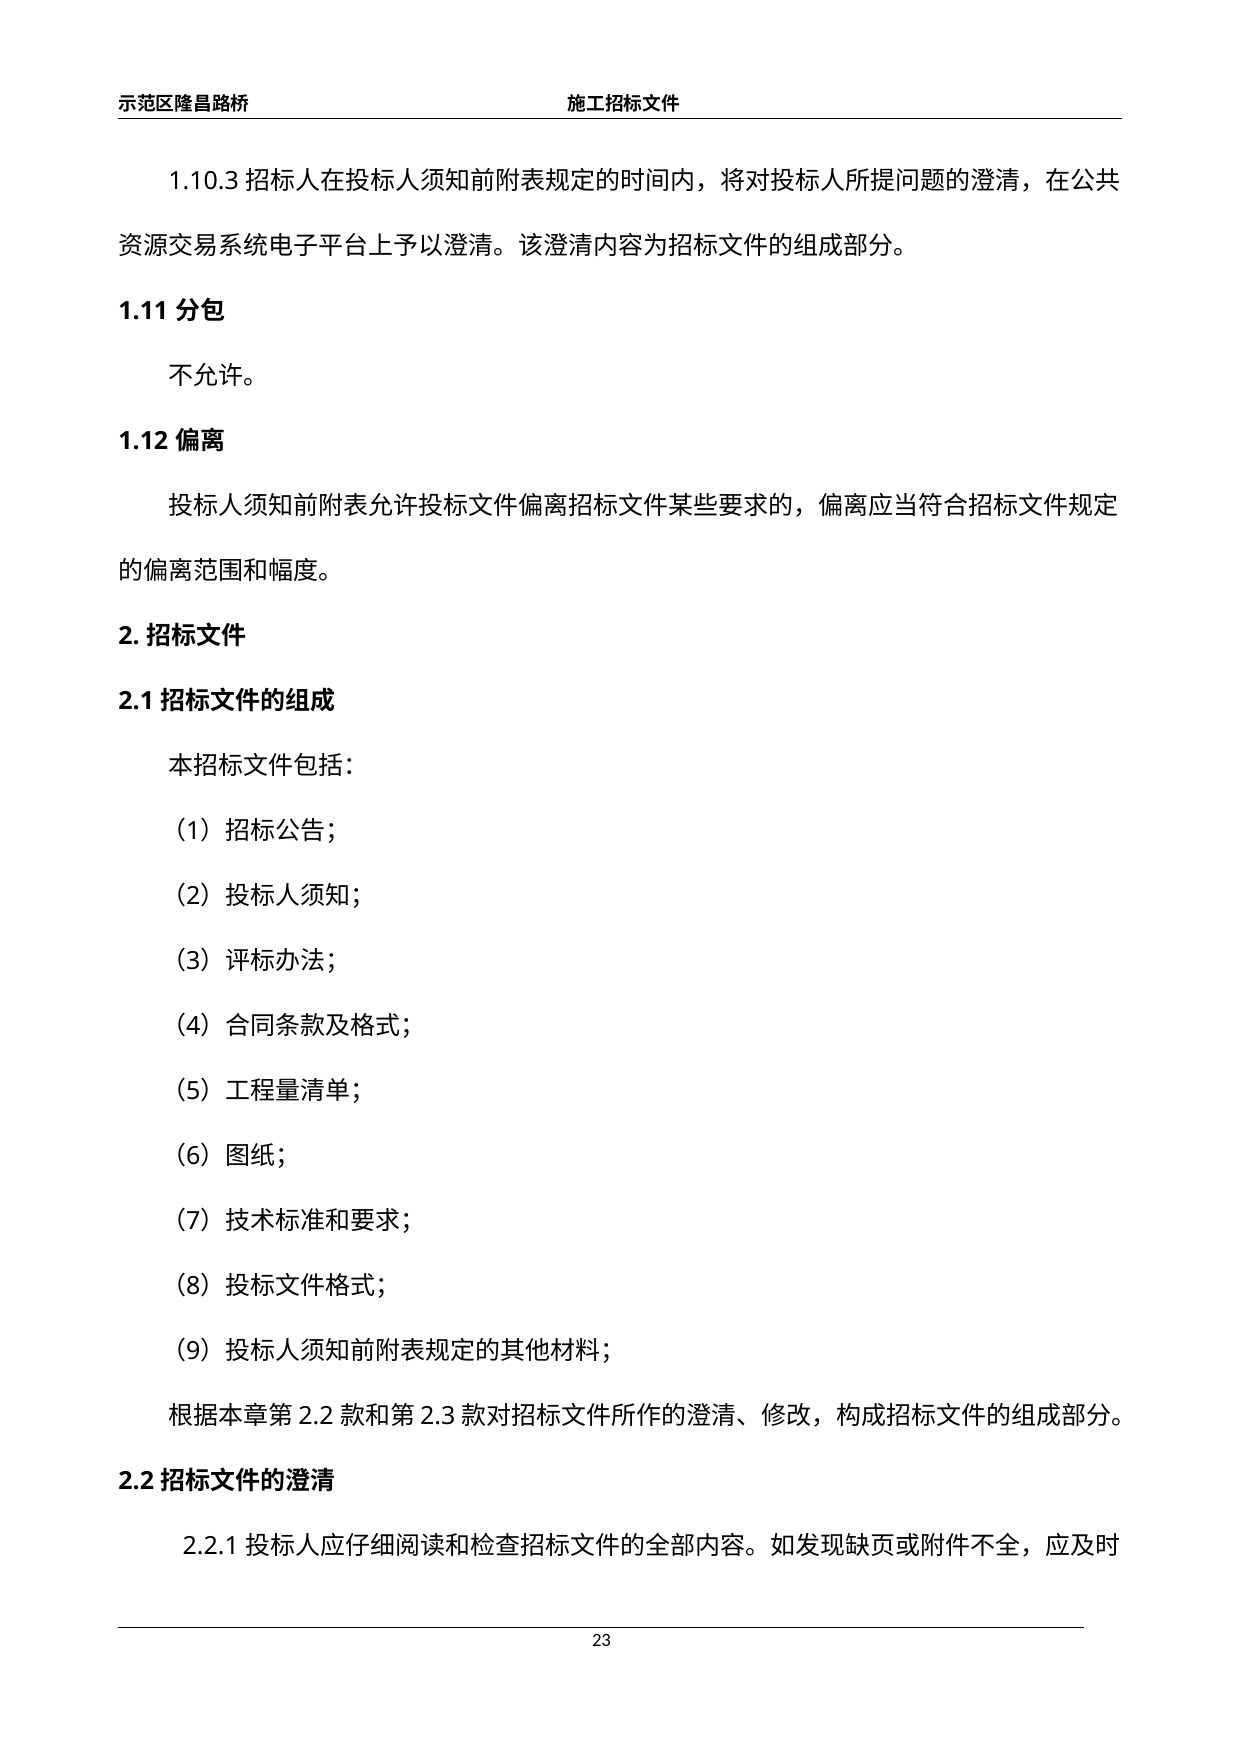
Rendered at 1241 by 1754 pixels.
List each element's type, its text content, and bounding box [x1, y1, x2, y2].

text 投标人须知前附表允许投标文件偏离招标文件某些要求的，偏离应当符合招标文件规定的偏离范围和幅度。 [118, 471, 1122, 601]
text 不允许。 [118, 341, 1122, 406]
text 1.12 偏离 [118, 406, 1122, 471]
text （5）工程量清单； [118, 1056, 1122, 1121]
text （3）评标办法； [118, 926, 1122, 991]
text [118, 1511, 1122, 1576]
text （1）招标公告； [118, 796, 1122, 861]
text 本招标文件包括： [118, 731, 1122, 796]
text 2.2 招标文件的澄清 [118, 1446, 1122, 1511]
text 1.10.3 招标人在投标人须知前附表规定的时间内，将对投标人所提问题的澄清，在公共资源交易系统电子平台上予以澄清。该澄清内容为招标文件的组成部分。 [118, 146, 1122, 276]
text （7）技术标准和要求； [118, 1186, 1122, 1251]
text （6）图纸； [118, 1121, 1122, 1186]
text 2.1 招标文件的组成 [118, 666, 1122, 731]
text 1.11 分包 [118, 276, 1122, 341]
text 2. 招标文件 [118, 601, 1122, 666]
text （9）投标人须知前附表规定的其他材料； [118, 1316, 1122, 1381]
text （8）投标文件格式； [118, 1251, 1122, 1316]
text 根据本章第2.2 款和第2.3 款对招标文件所作的澄清、修改，构成招标文件的组成部分。 [118, 1381, 1122, 1446]
text （2）投标人须知； [118, 861, 1122, 926]
text （4）合同条款及格式； [118, 991, 1122, 1056]
